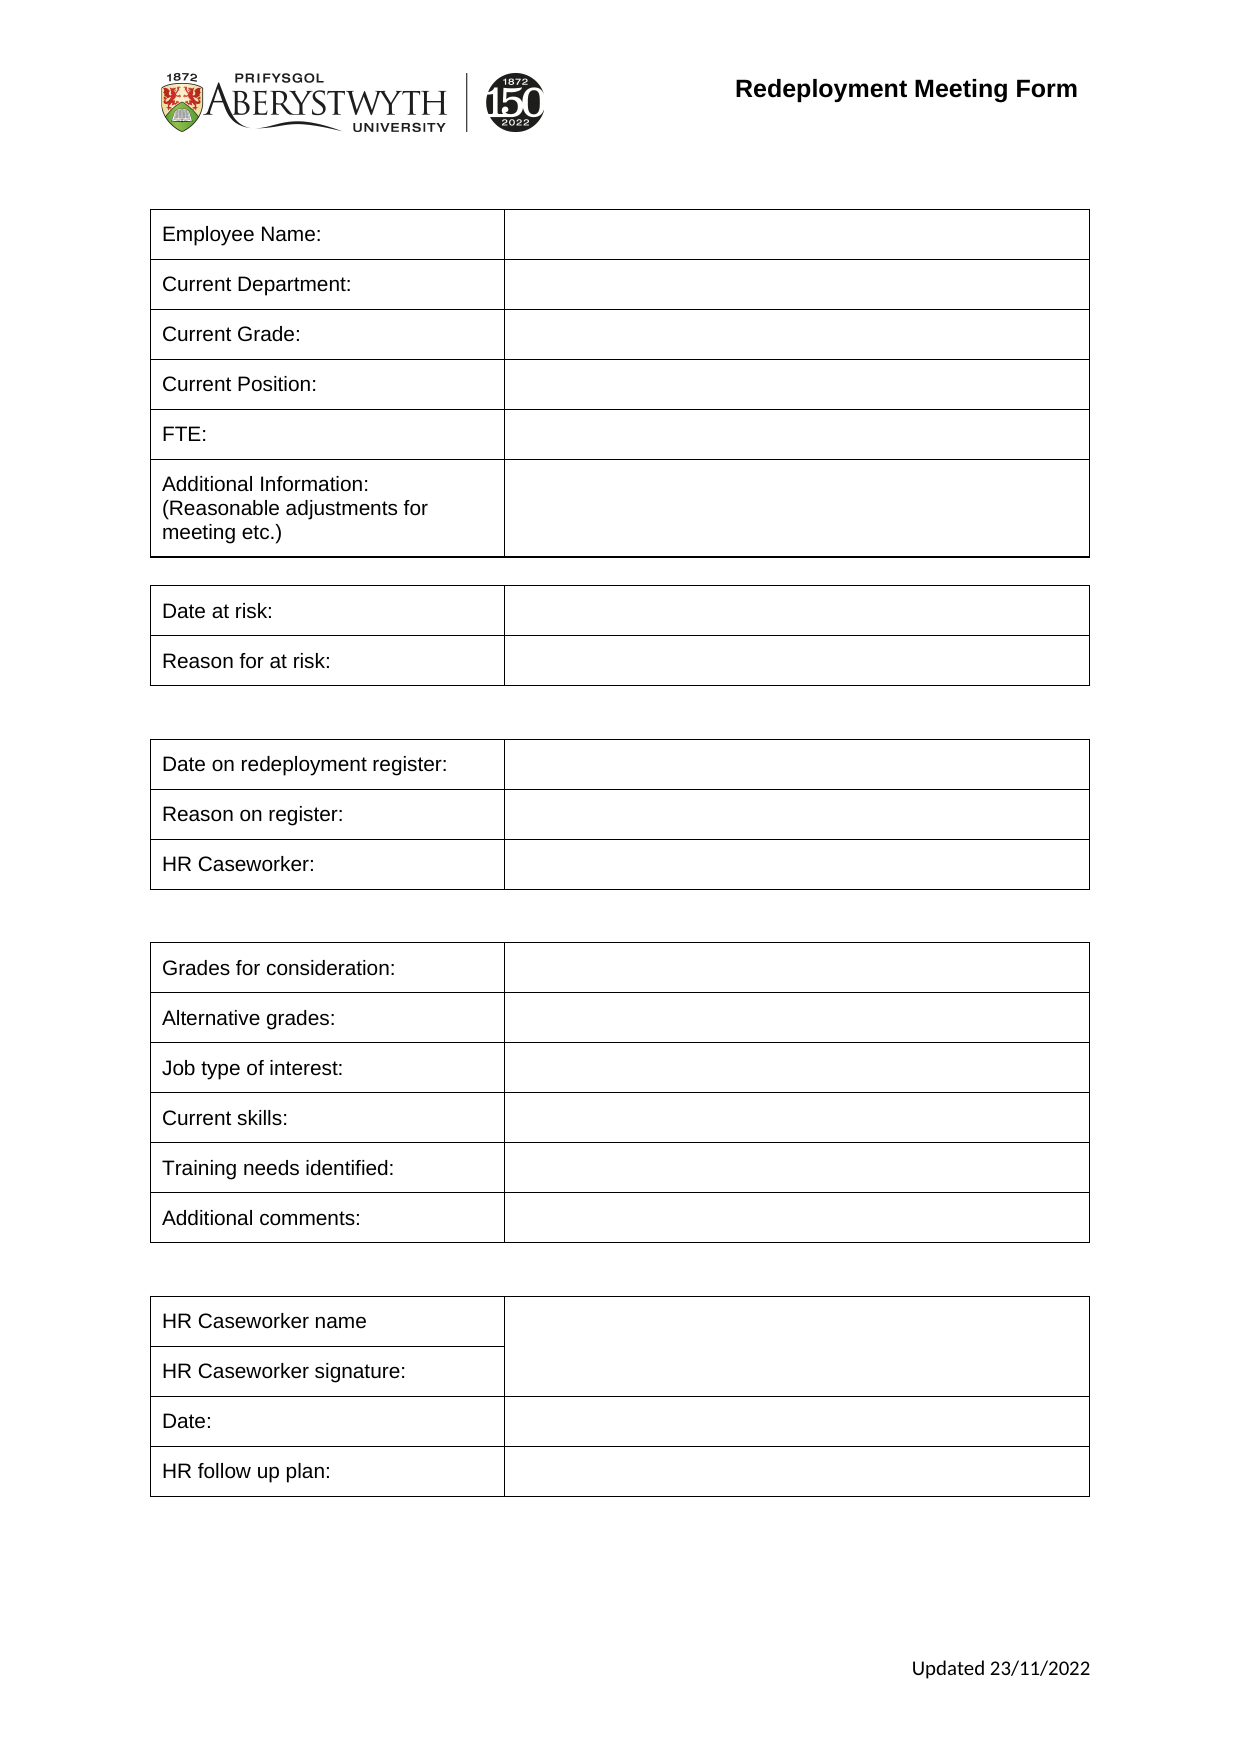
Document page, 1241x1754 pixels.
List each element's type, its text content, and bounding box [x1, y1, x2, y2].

table_cell Current Department: [151, 260, 504, 308]
table_cell [505, 1193, 1089, 1242]
table_cell Current Grade: [151, 310, 504, 358]
table_cell Current skills: [151, 1093, 504, 1142]
table_header Employee Name: [151, 210, 504, 258]
table_cell HR follow up plan: [151, 1447, 504, 1496]
picture [161, 73, 544, 132]
table_cell [505, 260, 1089, 308]
table_cell HR Caseworker: [151, 840, 504, 888]
table_cell Reason for at risk: [151, 636, 504, 685]
table_header Date at risk: [151, 586, 504, 635]
table_cell [505, 310, 1089, 358]
table_cell FTE: [151, 410, 504, 458]
table_cell Date: [151, 1397, 504, 1446]
table_header [505, 943, 1089, 992]
table_cell [505, 1397, 1089, 1446]
table_cell [505, 636, 1089, 685]
table_cell [505, 790, 1089, 838]
table_cell Job type of interest: [151, 1043, 504, 1092]
table_cell [505, 1447, 1089, 1496]
table_header [505, 740, 1089, 788]
table_cell [505, 460, 1089, 556]
table_header Date on redeployment register: [151, 740, 504, 788]
table_cell [505, 410, 1089, 458]
table_cell [505, 1093, 1089, 1142]
table_cell [505, 1043, 1089, 1092]
table_cell Current Position: [151, 360, 504, 408]
table_cell Additional comments: [151, 1193, 504, 1242]
table_cell HR Caseworker signature: [151, 1347, 504, 1396]
table_header HR Caseworker name [151, 1297, 504, 1346]
table_cell Training needs identified: [151, 1143, 504, 1192]
table_cell [505, 1143, 1089, 1192]
table_cell [505, 360, 1089, 408]
table_cell Alternative grades: [151, 993, 504, 1042]
table_cell Additional Information: (Reasonable adjustments for meeting etc.) [151, 460, 504, 556]
table_header [505, 210, 1089, 258]
table_header [505, 1297, 1089, 1396]
table_cell [505, 840, 1089, 888]
table_header Grades for consideration: [151, 943, 504, 992]
table_cell Reason on register: [151, 790, 504, 838]
table_cell [505, 993, 1089, 1042]
table_header [505, 586, 1089, 635]
